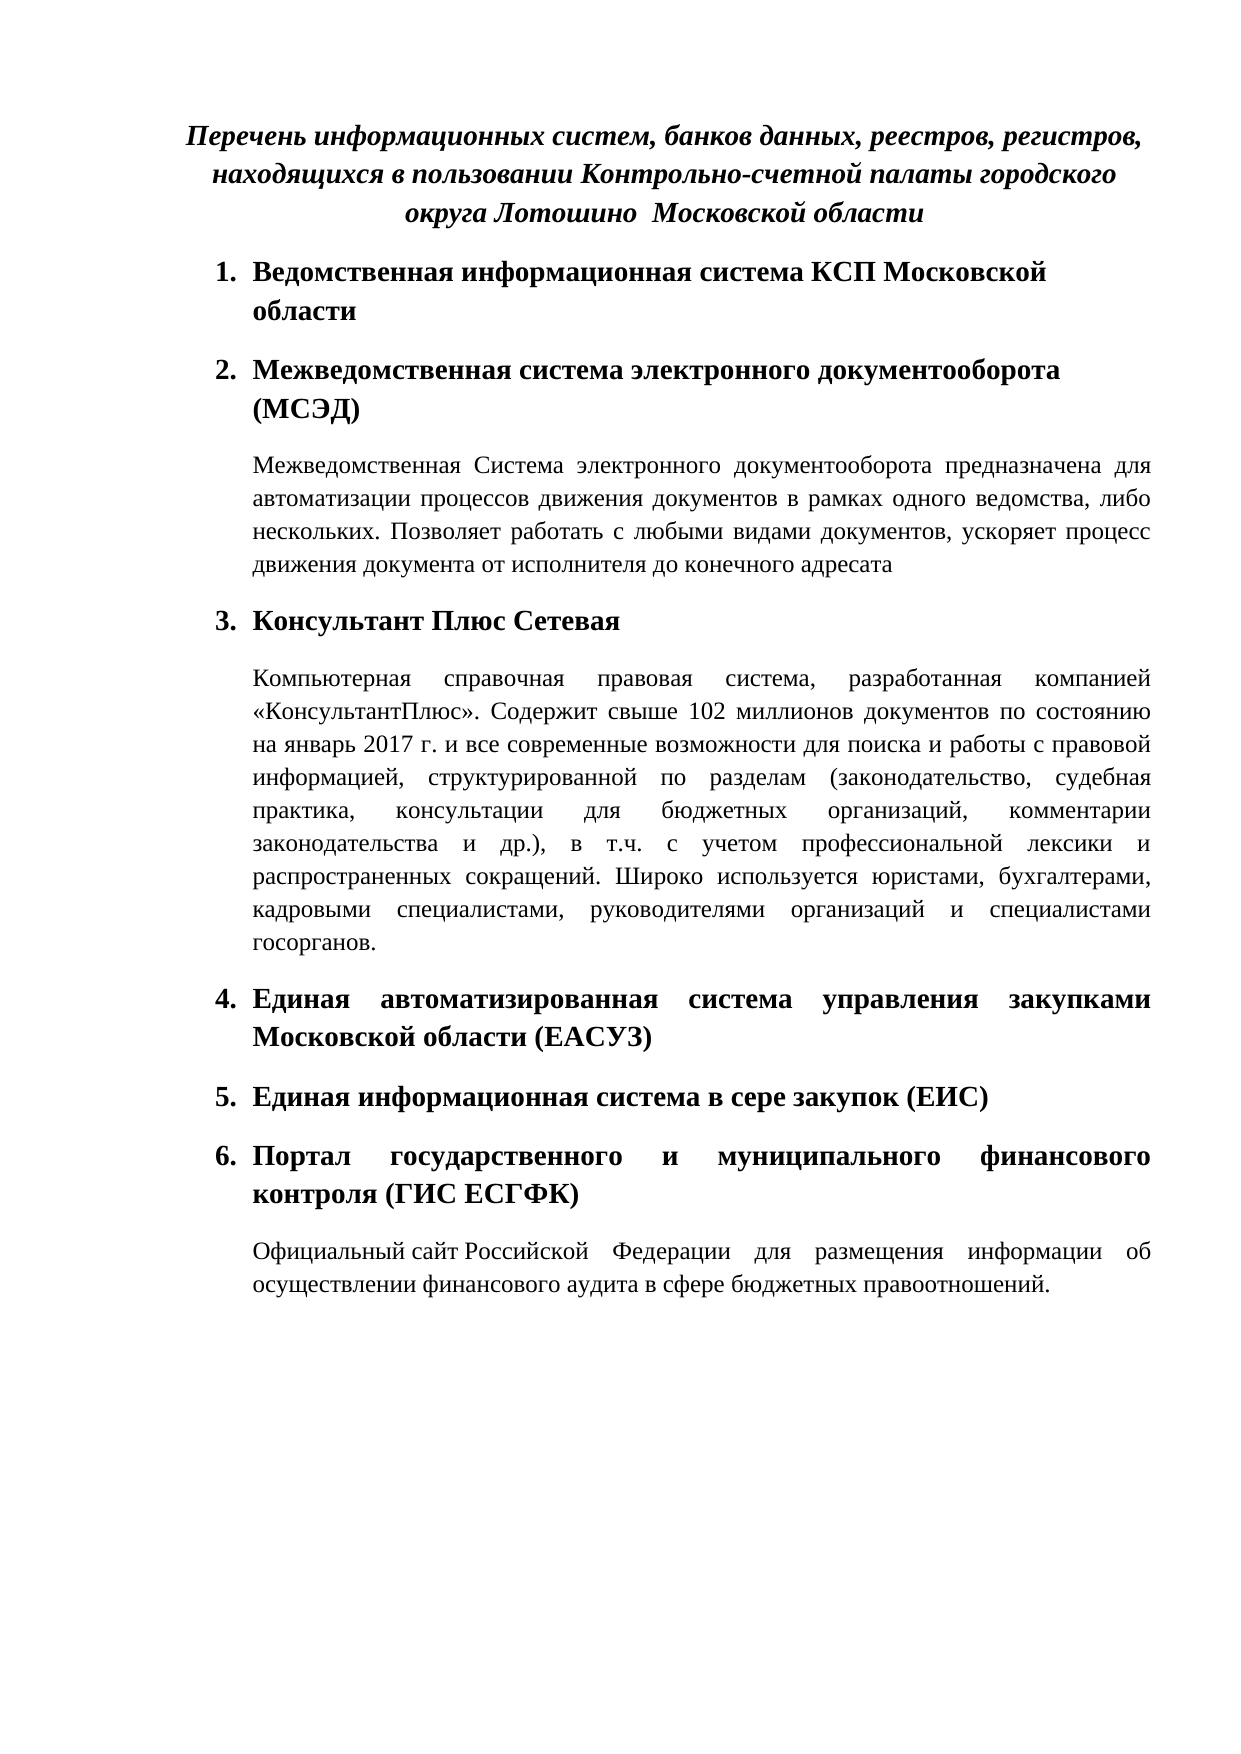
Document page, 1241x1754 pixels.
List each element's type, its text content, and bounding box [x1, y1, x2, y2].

list Портал государственного и муниципального финансового контроля (ГИС ЕСГФК) [215, 1138, 1152, 1210]
text Перечень информационных систем, банков данных, реестров, регистров, находящихся в пользовании Контрольно-счетной палаты городского округа Лотошино Московской области [177, 118, 1152, 229]
list Консультант Плюс Сетевая [215, 603, 1152, 637]
list Единая автоматизированная система управления закупками Московской области (ЕАСУЗ) [215, 981, 1152, 1053]
text Официальный сайт Российской Федерации для размещения информации об осуществлении финансового аудита в сфере бюджетных правоотношений. [252, 1265, 1152, 1298]
list Единая информационная система в сере закупок (ЕИС) [215, 1079, 1152, 1112]
list Ведомственная информационная система КСП Московской области [215, 254, 1152, 327]
list Межведомственная система электронного документооборота (МСЭД) [215, 352, 1152, 424]
text Межведомственная Система электронного документооборота предназначена для автоматизации процессов движения документов в рамках одного ведомства, либо нескольких. Позволяет работать с любыми видами документов, ускоряет процесс движения документа от исполнителя до конечного адресата [252, 450, 1152, 578]
